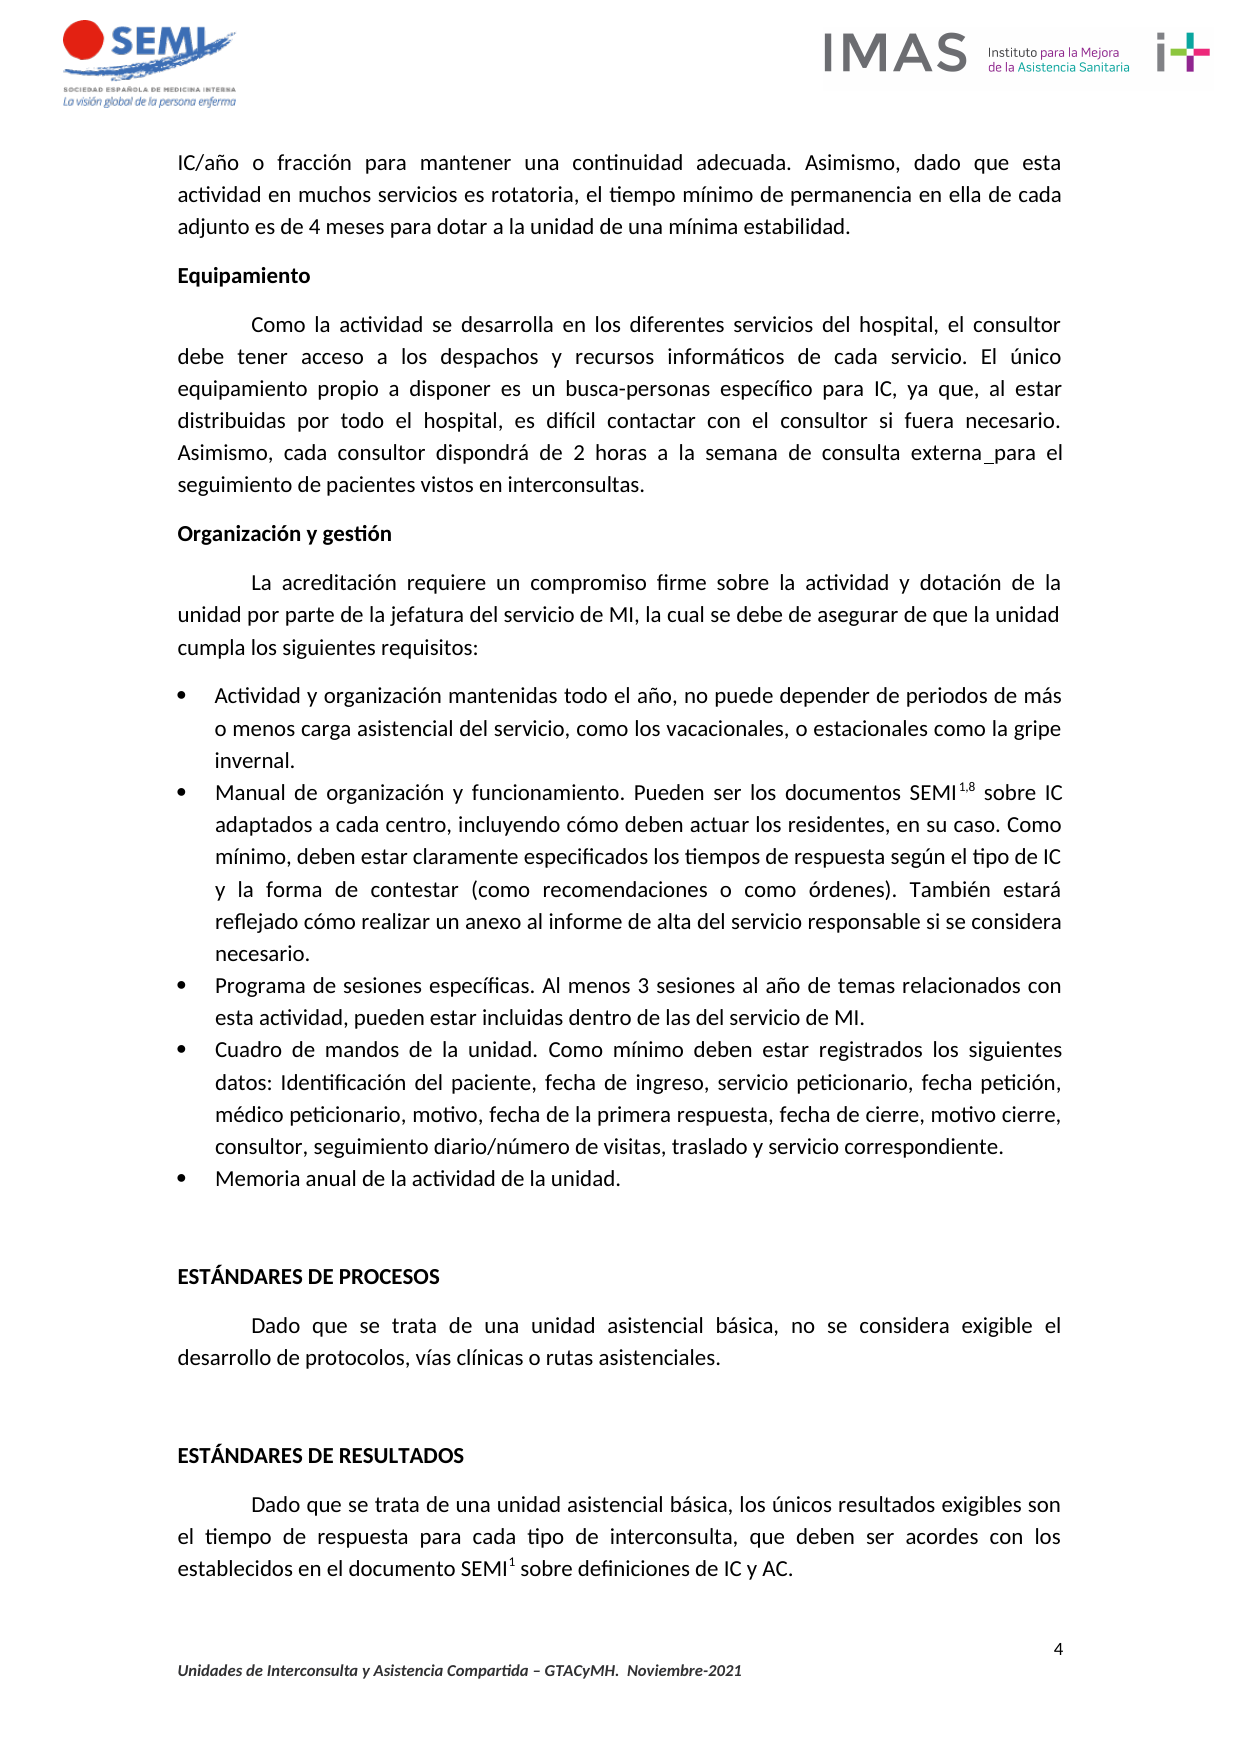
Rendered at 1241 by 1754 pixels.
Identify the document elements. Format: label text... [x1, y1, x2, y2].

text Equipamiento [177, 261, 1063, 289]
list Actividad y organización mantenidas todo el año, no puede depender de periodos de más o menos carga asistencial del servicio, como los vacacionales, o estacionales como la gripe invernal. [177, 682, 1063, 774]
list Cuadro de mandos de la unidad. Como mínimo deben estar registrados los siguientes datos: Identificación del paciente, fecha de ingreso, servicio peticionario, fecha petición, médico peticionario, motivo, fecha de la primera respuesta, fecha de cierre, motivo cierre, consultor, seguimiento diario/número de visitas, traslado y servicio correspondiente. [177, 1036, 1063, 1160]
picture [822, 27, 1215, 91]
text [177, 148, 1063, 240]
text Dado que se trata de una unidad asistencial básica, no se considera exigible el desarrollo de protocolos, vías clínicas o rutas asistenciales. [177, 1311, 1063, 1371]
list Manual de organización y funcionamiento. Pueden ser los documentos SEMI1,8 sobre IC adaptados a cada centro, incluyendo cómo deben actuar los residentes, en su caso. Como mínimo, deben estar claramente especificados los tiempos de respuesta según el tipo de IC y la forma de contestar (como recomendaciones o como órdenes). También estará reflejado cómo realizar un anexo al informe de alta del servicio responsable si se considera necesario. [177, 778, 1063, 967]
list Memoria anual de la actividad de la unidad. [177, 1164, 1063, 1192]
text ESTÁNDARES DE RESULTADOS [177, 1441, 1063, 1469]
text La acreditación requiere un compromiso firme sobre la actividad y dotación de la unidad por parte de la jefatura del servicio de MI, la cual se debe de asegurar de que la unidad cumpla los siguientes requisitos: [177, 568, 1063, 661]
text Como la actividad se desarrolla en los diferentes servicios del hospital, el consultor debe tener acceso a los despachos y recursos informáticos de cada servicio. El único equipamiento propio a disponer es un busca-personas específico para IC, ya que, al estar distribuidas por todo el hospital, es difícil contactar con el consultor si fuera necesario. Asimismo, cada consultor dispondrá de 2 horas a la semana de consulta externa para el seguimiento de pacientes vistos en interconsultas. [177, 310, 1063, 499]
text Organización y gestión [177, 519, 1063, 547]
list Programa de sesiones específicas. Al menos 3 sesiones al año de temas relacionados con esta actividad, pueden estar incluidas dentro de las del servicio de MI. [177, 971, 1063, 1031]
text ESTÁNDARES DE PROCESOS [177, 1262, 1063, 1290]
text Dado que se trata de una unidad asistencial básica, los únicos resultados exigibles son el tiempo de respuesta para cada tipo de interconsulta, que deben ser acordes con los establecidos en el documento SEMI1 sobre definiciones de IC y AC. [177, 1490, 1063, 1582]
picture [44, 20, 255, 109]
